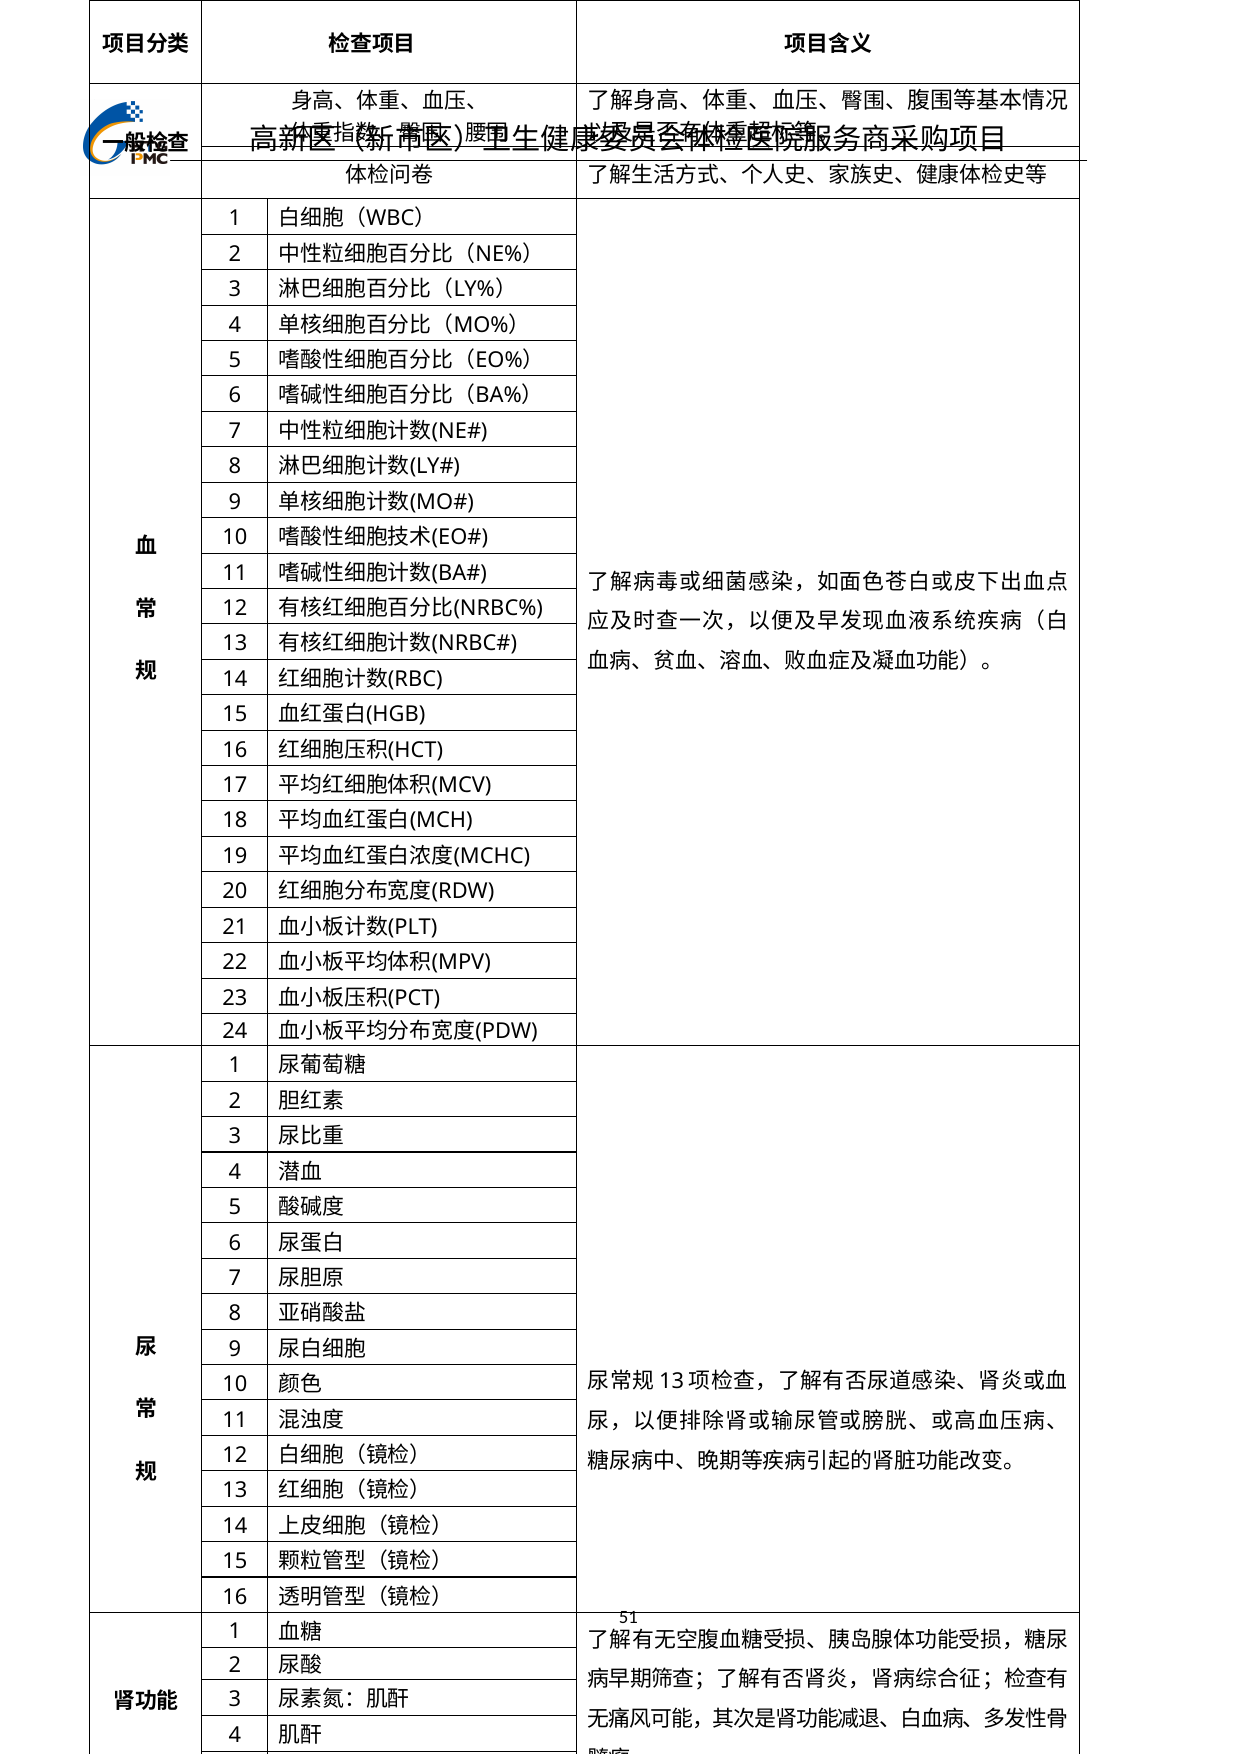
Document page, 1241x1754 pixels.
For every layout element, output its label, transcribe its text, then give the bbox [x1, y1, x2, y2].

table_cell 淋巴细胞计数(LY#) [268, 447, 576, 482]
table_cell 9 [202, 1330, 267, 1364]
table_cell 5 [202, 1188, 267, 1222]
table_cell 平均血红蛋白浓度(MCHC) [268, 837, 576, 871]
table_cell 14 [202, 1507, 267, 1541]
table_cell 1 [202, 199, 267, 234]
table_cell 13 [202, 624, 267, 659]
table_cell 18 [202, 801, 267, 836]
table_cell 嗜碱性细胞计数(BA#) [268, 554, 576, 588]
table_cell 单核细胞计数(MO#) [268, 483, 576, 517]
table_cell 23 [202, 979, 267, 1013]
table_cell 24 [202, 1014, 267, 1045]
table_cell 15 [202, 695, 267, 729]
table_cell 血小板计数(PLT) [268, 908, 576, 942]
table_cell 15 [202, 1542, 267, 1576]
table_cell 3 [202, 1117, 267, 1151]
table_cell 了解有无空腹血糖受损、胰岛腺体功能受损，糖尿病早期筛查；了解有否肾炎，肾病综合征；检查有无痛风可能，其次是肾功能减退、白血病、多发性骨髓瘤。 [577, 1613, 1079, 1754]
table_cell 1 [202, 1613, 267, 1647]
table_cell 肾功能 [90, 1613, 201, 1754]
table_cell 尿常规13项检查，了解有否尿道感染、肾炎或血尿，以便排除肾或输尿管或膀胱、或高血压病、糖尿病中、晚期等疾病引起的肾脏功能改变。 [577, 1046, 1079, 1612]
table_cell 酸碱度 [268, 1188, 576, 1222]
table_cell 22 [202, 943, 267, 977]
table_cell 16 [202, 731, 267, 765]
table_cell 嗜碱性细胞百分比（BA%） [268, 376, 576, 411]
table_cell 4 [202, 1716, 267, 1751]
table_cell 12 [202, 589, 267, 623]
table_header 项目含义 [577, 1, 1079, 83]
table_cell 16 [202, 1578, 267, 1612]
table_cell 有核红细胞计数(NRBC#) [268, 624, 576, 659]
table_cell 血红蛋白(HGB) [268, 695, 576, 729]
table_cell 中性粒细胞计数(NE#) [268, 412, 576, 446]
table_cell 6 [202, 1223, 267, 1258]
table_cell 了解生活方式、个人史、家族史、健康体检史等 [577, 147, 1079, 198]
table_cell 颗粒管型（镜检） [268, 1542, 576, 1576]
table_cell 血小板平均体积(MPV) [268, 943, 576, 977]
table_cell 中性粒细胞百分比（NE%） [268, 235, 576, 269]
table_cell 了解病毒或细菌感染，如面色苍白或皮下出血点应及时查一次，以便及早发现血液系统疾病（白血病、贫血、溶血、败血症及凝血功能）。 [577, 199, 1079, 1045]
table_cell 4 [202, 306, 267, 340]
table_cell 10 [202, 1365, 267, 1399]
table_cell 尿素氮：肌酐 [268, 1680, 576, 1714]
table_cell 一般检查 [90, 84, 201, 198]
table_cell 体检问卷 [202, 147, 576, 198]
table_cell 红细胞压积(HCT) [268, 731, 576, 765]
table_cell 血小板平均分布宽度(PDW) [268, 1014, 576, 1045]
table_cell 亚硝酸盐 [268, 1294, 576, 1328]
table_cell 7 [202, 1259, 267, 1293]
table_cell 有核红细胞百分比(NRBC%) [268, 589, 576, 623]
table_cell 了解身高、体重、血压、臀围、腹围等基本情况以及是否有体重超标等。 [577, 84, 1079, 146]
table_cell 7 [202, 412, 267, 446]
table_cell 4 [202, 1153, 267, 1187]
table_cell 3 [202, 1680, 267, 1714]
table_cell 血糖 [268, 1613, 576, 1647]
table_cell 尿胆原 [268, 1259, 576, 1293]
table_cell 淋巴细胞百分比（LY%） [268, 270, 576, 304]
table_cell 平均红细胞体积(MCV) [268, 766, 576, 800]
table_cell 尿比重 [268, 1117, 576, 1151]
table_cell 19 [202, 837, 267, 871]
table_cell 上皮细胞（镜检） [268, 1507, 576, 1541]
table_cell 6 [202, 376, 267, 411]
table_cell 10 [202, 518, 267, 552]
table_cell 8 [202, 447, 267, 482]
table_cell 尿蛋白 [268, 1223, 576, 1258]
table_cell 5 [202, 341, 267, 375]
picture [79, 99, 89, 175]
table_cell 3 [202, 270, 267, 304]
table_cell 2 [202, 235, 267, 269]
table_cell 红细胞计数(RBC) [268, 660, 576, 694]
table_cell 胆红素 [268, 1082, 576, 1116]
table_cell 尿酸 [268, 1648, 576, 1679]
table_cell 2 [202, 1648, 267, 1679]
table_cell 血 常 规 [90, 199, 201, 1045]
table_cell 身高、体重、血压、 体重指数、臀围、腰围 [202, 84, 576, 146]
table_cell 白细胞（WBC） [268, 199, 576, 234]
table_cell 13 [202, 1471, 267, 1506]
table_cell 混浊度 [268, 1400, 576, 1435]
table_cell 潜血 [268, 1153, 576, 1187]
table_cell 11 [202, 1400, 267, 1435]
table_cell 11 [202, 554, 267, 588]
table_cell 嗜酸性细胞技术(EO#) [268, 518, 576, 552]
table_cell 血小板压积(PCT) [268, 979, 576, 1013]
table_cell 嗜酸性细胞百分比（EO%） [268, 341, 576, 375]
table_cell 20 [202, 872, 267, 907]
table_cell 17 [202, 766, 267, 800]
table_cell 21 [202, 908, 267, 942]
table_cell 12 [202, 1436, 267, 1470]
table_cell 红细胞分布宽度(RDW) [268, 872, 576, 907]
table_header 检查项目 [202, 1, 576, 83]
table_cell 尿 常 规 [90, 1046, 201, 1612]
table_cell 14 [202, 660, 267, 694]
table_cell 红细胞（镜检） [268, 1471, 576, 1506]
table_cell 9 [202, 483, 267, 517]
table_header 项目分类 [90, 1, 201, 83]
table_cell 颜色 [268, 1365, 576, 1399]
table_cell 1 [202, 1046, 267, 1081]
table_cell 白细胞（镜检） [268, 1436, 576, 1470]
table_cell 尿葡萄糖 [268, 1046, 576, 1081]
table_cell 8 [202, 1294, 267, 1328]
table_cell 透明管型（镜检） [268, 1578, 576, 1612]
table_cell 肌酐 [268, 1716, 576, 1751]
table_cell 尿白细胞 [268, 1330, 576, 1364]
table_cell 单核细胞百分比（MO%） [268, 306, 576, 340]
table_cell 2 [202, 1082, 267, 1116]
table_cell 平均血红蛋白(MCH) [268, 801, 576, 836]
